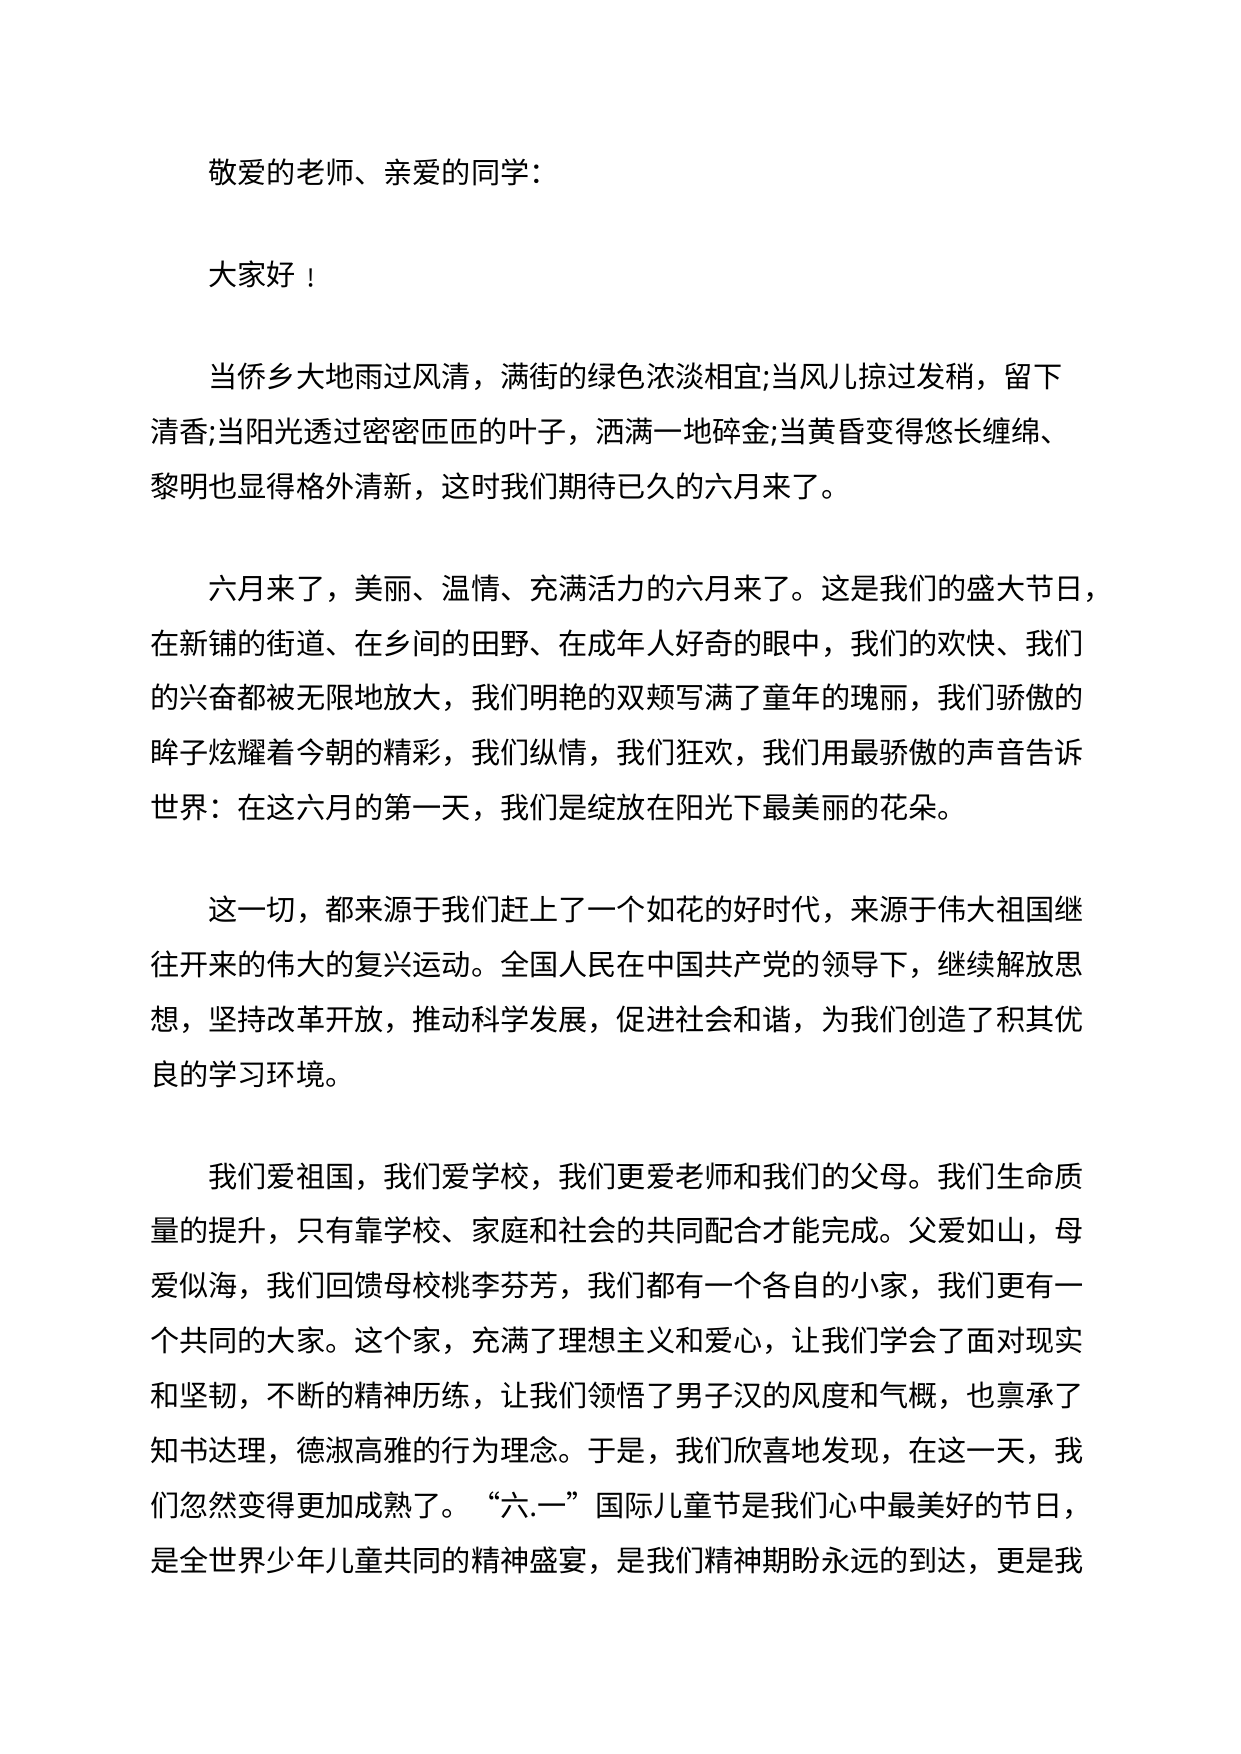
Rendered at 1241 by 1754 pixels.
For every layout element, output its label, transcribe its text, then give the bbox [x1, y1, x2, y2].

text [150, 1153, 1090, 1580]
text 大家好﹗ [150, 252, 1090, 294]
text 六月来了，美丽、温情、充满活力的六月来了。这是我们的盛大节日，在新铺的街道、在乡间的田野、在成年人好奇的眼中，我们的欢快、我们的兴奋都被无限地放大，我们明艳的双颊写满了童年的瑰丽，我们骄傲的眸子炫耀着今朝的精彩，我们纵情，我们狂欢，我们用最骄傲的声音告诉世界：在这六月的第一天，我们是绽放在阳光下最美丽的花朵。 [150, 565, 1090, 827]
text 敬爱的老师、亲爱的同学： [150, 150, 1090, 192]
text 这一切，都来源于我们赶上了一个如花的好时代，来源于伟大祖国继往开来的伟大的复兴运动。全国人民在中国共产党的领导下，继续解放思想，坚持改革开放，推动科学发展，促进社会和谐，为我们创造了积其优良的学习环境。 [150, 887, 1090, 1094]
text 当侨乡大地雨过风清，满街的绿色浓淡相宜;当风儿掠过发稍，留下清香;当阳光透过密密匝匝的叶子，洒满一地碎金;当黄昏变得悠长缠绵、黎明也显得格外清新，这时我们期待已久的六月来了。 [150, 353, 1090, 506]
